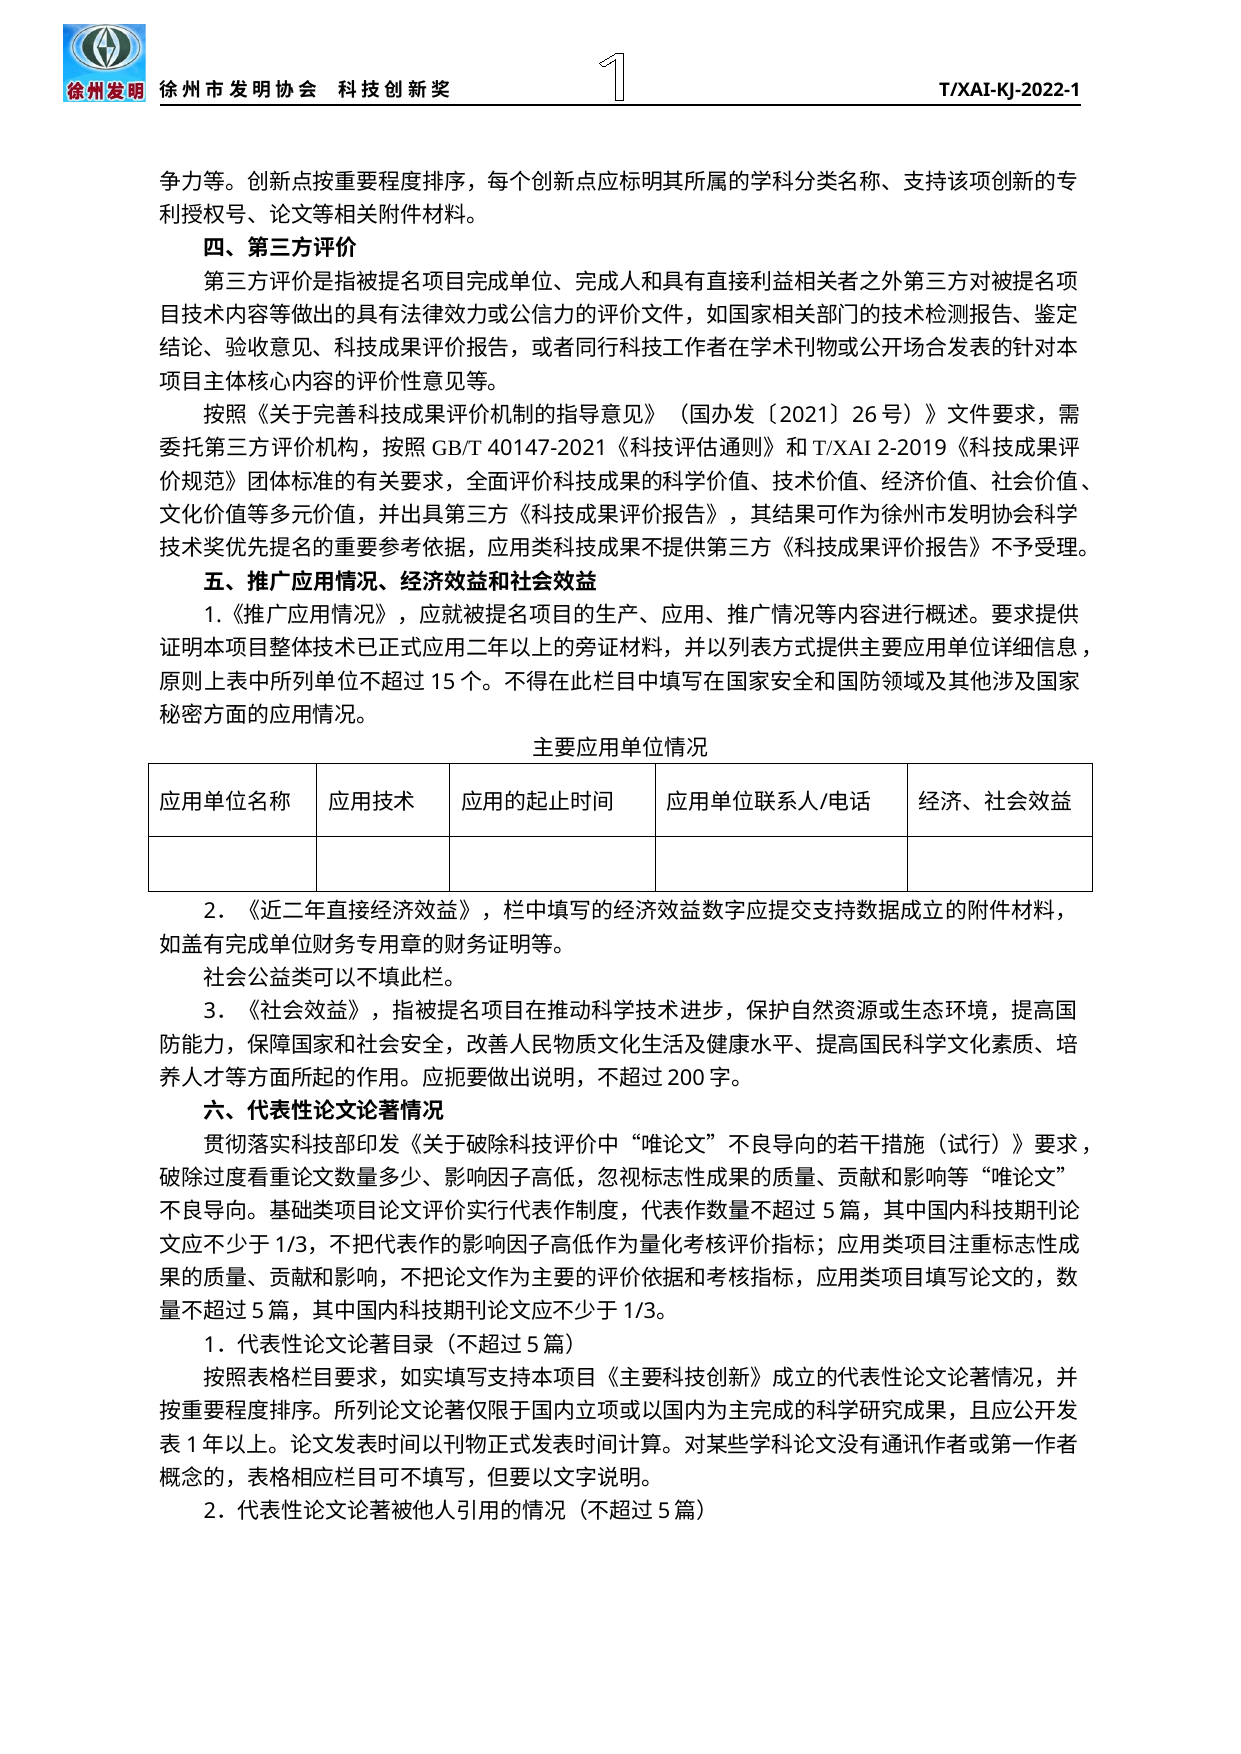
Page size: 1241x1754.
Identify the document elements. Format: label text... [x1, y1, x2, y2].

text 社会公益类可以不填此栏。 [159, 959, 1081, 992]
text 3．《社会效益》，指被提名项目在推动科学技术进步，保护自然资源或生态环境，提高国防能力，保障国家和社会安全，改善人民物质文化生活及健康水平、提高国民科学文化素质、培养人才等方面所起的作用。应扼要做出说明，不超过200字。 [159, 992, 1081, 1092]
text 主要应用单位情况 [159, 729, 1081, 762]
text 贯彻落实科技部印发《关于破除科技评价中“唯论文”不良导向的若干措施（试行）》要求，破除过度看重论文数量多少、影响因子高低，忽视标志性成果的质量、贡献和影响等“唯论文”不良导向。基础类项目论文评价实行代表作制度，代表作数量不超过5篇，其中国内科技期刊论文应不少于1/3，不把代表作的影响因子高低作为量化考核评价指标；应用类项目注重标志性成果的质量、贡献和影响，不把论文作为主要的评价依据和考核指标，应用类项目填写论文的，数量不超过5篇，其中国内科技期刊论文应不少于1/3。 [159, 1125, 1081, 1325]
text 按照《关于完善科技成果评价机制的指导意见》（国办发〔2021〕26号）》文件要求，需委托第三方评价机构，按照GB/T 40147-2021《科技评估通则》和T/XAI 2-2019《科技成果评价规范》团体标准的有关要求，全面评价科技成果的科学价值、技术价值、经济价值、社会价值、文化价值等多元价值，并出具第三方《科技成果评价报告》，其结果可作为徐州市发明协会科学技术奖优先提名的重要参考依据，应用类科技成果不提供第三方《科技成果评价报告》不予受理。 [159, 396, 1081, 562]
text 2．代表性论文论著被他人引用的情况（不超过5篇） [159, 1492, 1081, 1525]
text 五、推广应用情况、经济效益和社会效益 [159, 562, 1081, 596]
text 2．《近二年直接经济效益》，栏中填写的经济效益数字应提交支持数据成立的附件材料，如盖有完成单位财务专用章的财务证明等。 [159, 892, 1081, 959]
table_cell [656, 837, 907, 891]
table_header 应用的起止时间 [450, 764, 655, 836]
text 六、代表性论文论著情况 [159, 1092, 1081, 1125]
table_header 应用单位联系人/电话 [656, 764, 907, 836]
table_cell [149, 837, 316, 891]
table_header 应用单位名称 [149, 764, 316, 836]
text 按照表格栏目要求，如实填写支持本项目《主要科技创新》成立的代表性论文论著情况，并按重要程度排序。所列论文论著仅限于国内立项或以国内为主完成的科学研究成果，且应公开发表1年以上。论文发表时间以刊物正式发表时间计算。对某些学科论文没有通讯作者或第一作者概念的，表格相应栏目可不填写，但要以文字说明。 [159, 1359, 1081, 1492]
text 四、第三方评价 [159, 229, 1081, 262]
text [159, 162, 1081, 229]
text 1．代表性论文论著目录（不超过5篇） [159, 1325, 1081, 1359]
table_header 经济、社会效益 [908, 764, 1092, 836]
table_header 应用技术 [317, 764, 449, 836]
table_cell [450, 837, 655, 891]
text 第三方评价是指被提名项目完成单位、完成人和具有直接利益相关者之外第三方对被提名项目技术内容等做出的具有法律效力或公信力的评价文件，如国家相关部门的技术检测报告、鉴定结论、验收意见、科技成果评价报告，或者同行科技工作者在学术刊物或公开场合发表的针对本项目主体核心内容的评价性意见等。 [159, 262, 1081, 396]
table_cell [908, 837, 1092, 891]
picture [63, 24, 146, 102]
text 1.《推广应用情况》，应就被提名项目的生产、应用、推广情况等内容进行概述。要求提供证明本项目整体技术已正式应用二年以上的旁证材料，并以列表方式提供主要应用单位详细信息，原则上表中所列单位不超过15个。不得在此栏目中填写在国家安全和国防领域及其他涉及国家秘密方面的应用情况。 [159, 596, 1081, 729]
table_cell [317, 837, 449, 891]
